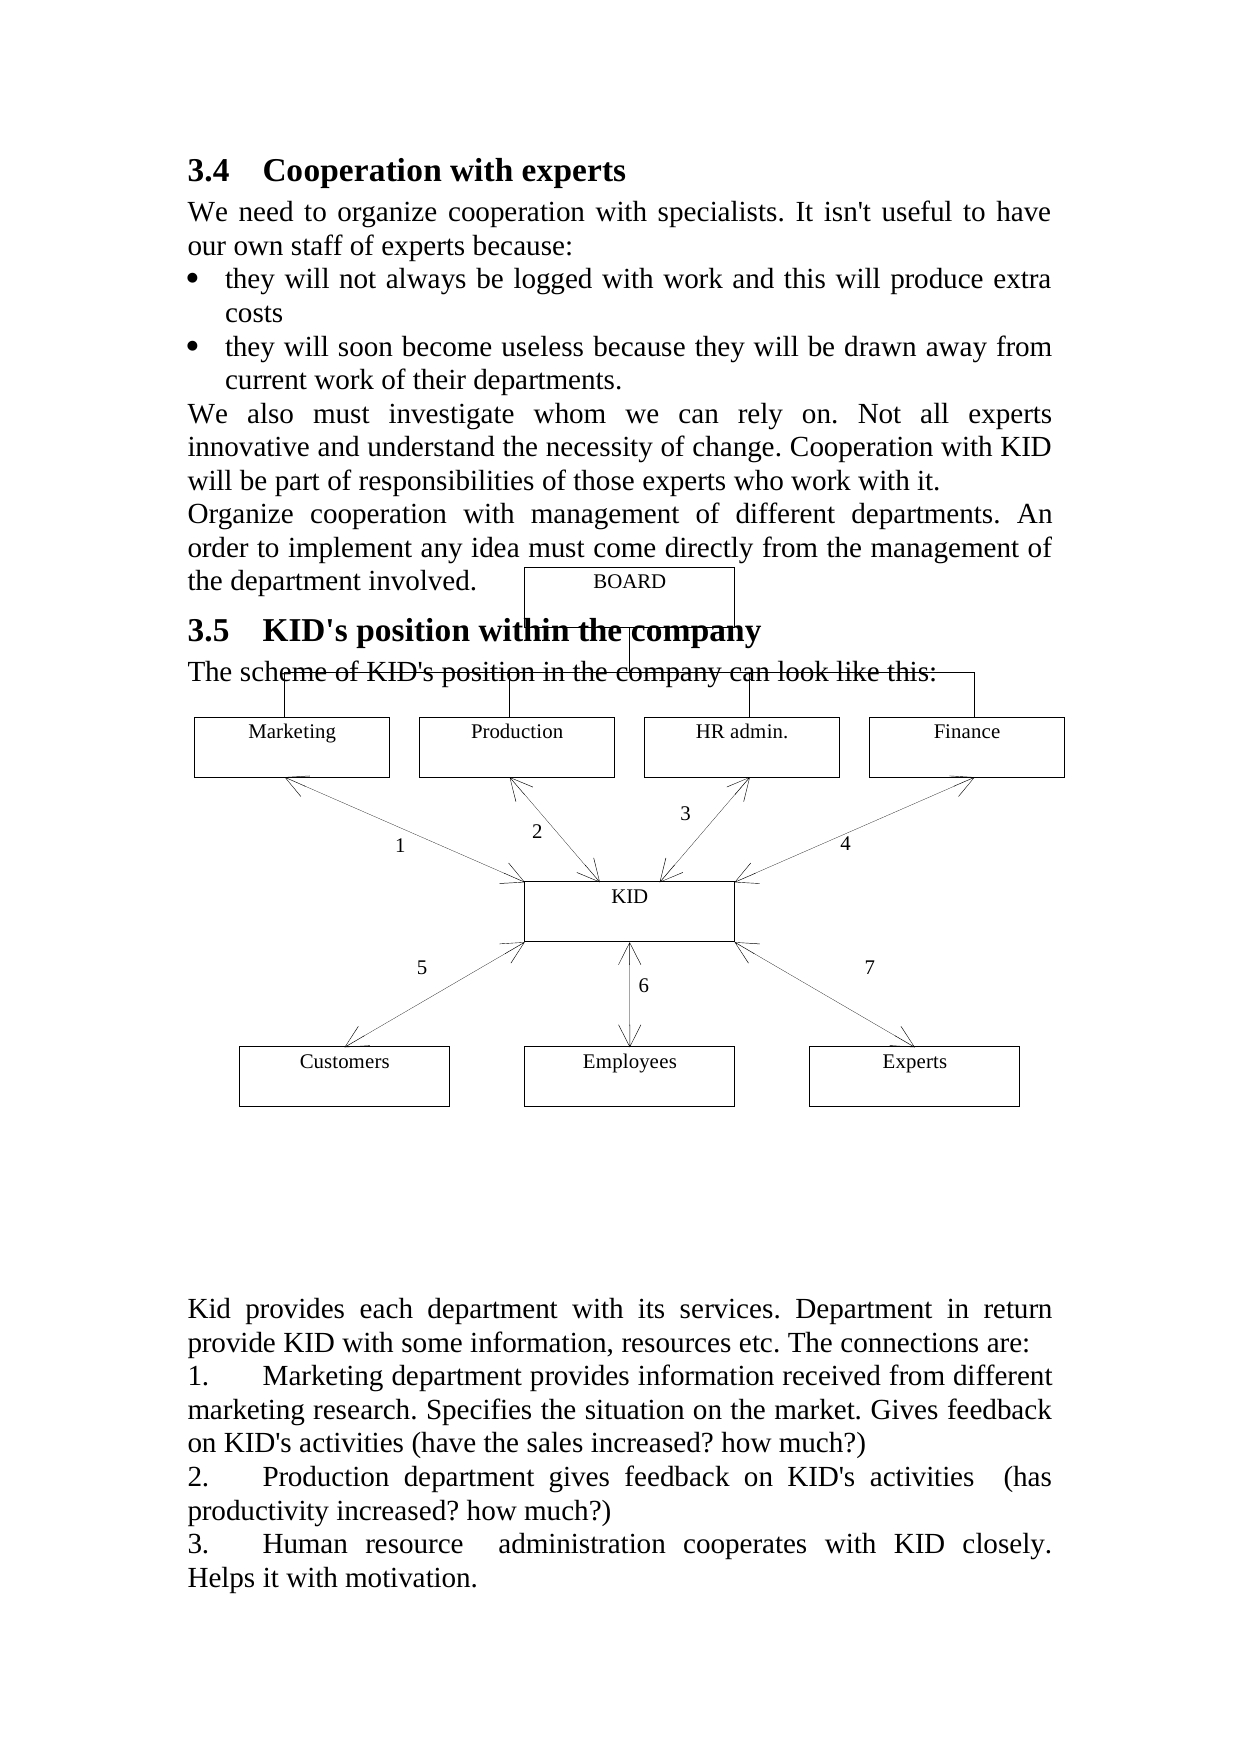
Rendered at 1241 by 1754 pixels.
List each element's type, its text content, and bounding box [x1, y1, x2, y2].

subtitle KID's position within the company [187, 610, 1053, 648]
list Production department gives feedback on KID's activities (has productivity increased? how much?) [187, 1459, 1053, 1526]
text We also must investigate whom we can rely on. Not all experts innovative and understand the necessity of change. Cooperation with KID will be part of responsibilities of those experts who work with it. [187, 396, 1053, 497]
list they will soon become useless because they will be drawn away from current work of their departments. [187, 329, 1053, 396]
list Marketing department provides information received from different marketing research. Specifies the situation on the market. Gives feedback on KID's activities (have the sales increased? how much?) [187, 1359, 1053, 1459]
text The scheme of KID's position in the company can look like this: [187, 654, 1053, 688]
list Human resource administration cooperates with KID closely. Helps it with motivation. [187, 1526, 1053, 1593]
list they will not always be logged with work and this will produce extra costs [187, 262, 1053, 329]
text Kid provides each department with its services. Department in return provide KID with some information, resources etc. The connections are: [187, 1292, 1053, 1359]
text Organize cooperation with management of different departments. An order to implement any idea must come directly from the management of the department involved. [187, 497, 1053, 597]
subtitle Cooperation with experts [187, 150, 1053, 188]
text We need to organize cooperation with specialists. It isn't useful to have our own staff of experts because: [187, 195, 1053, 262]
